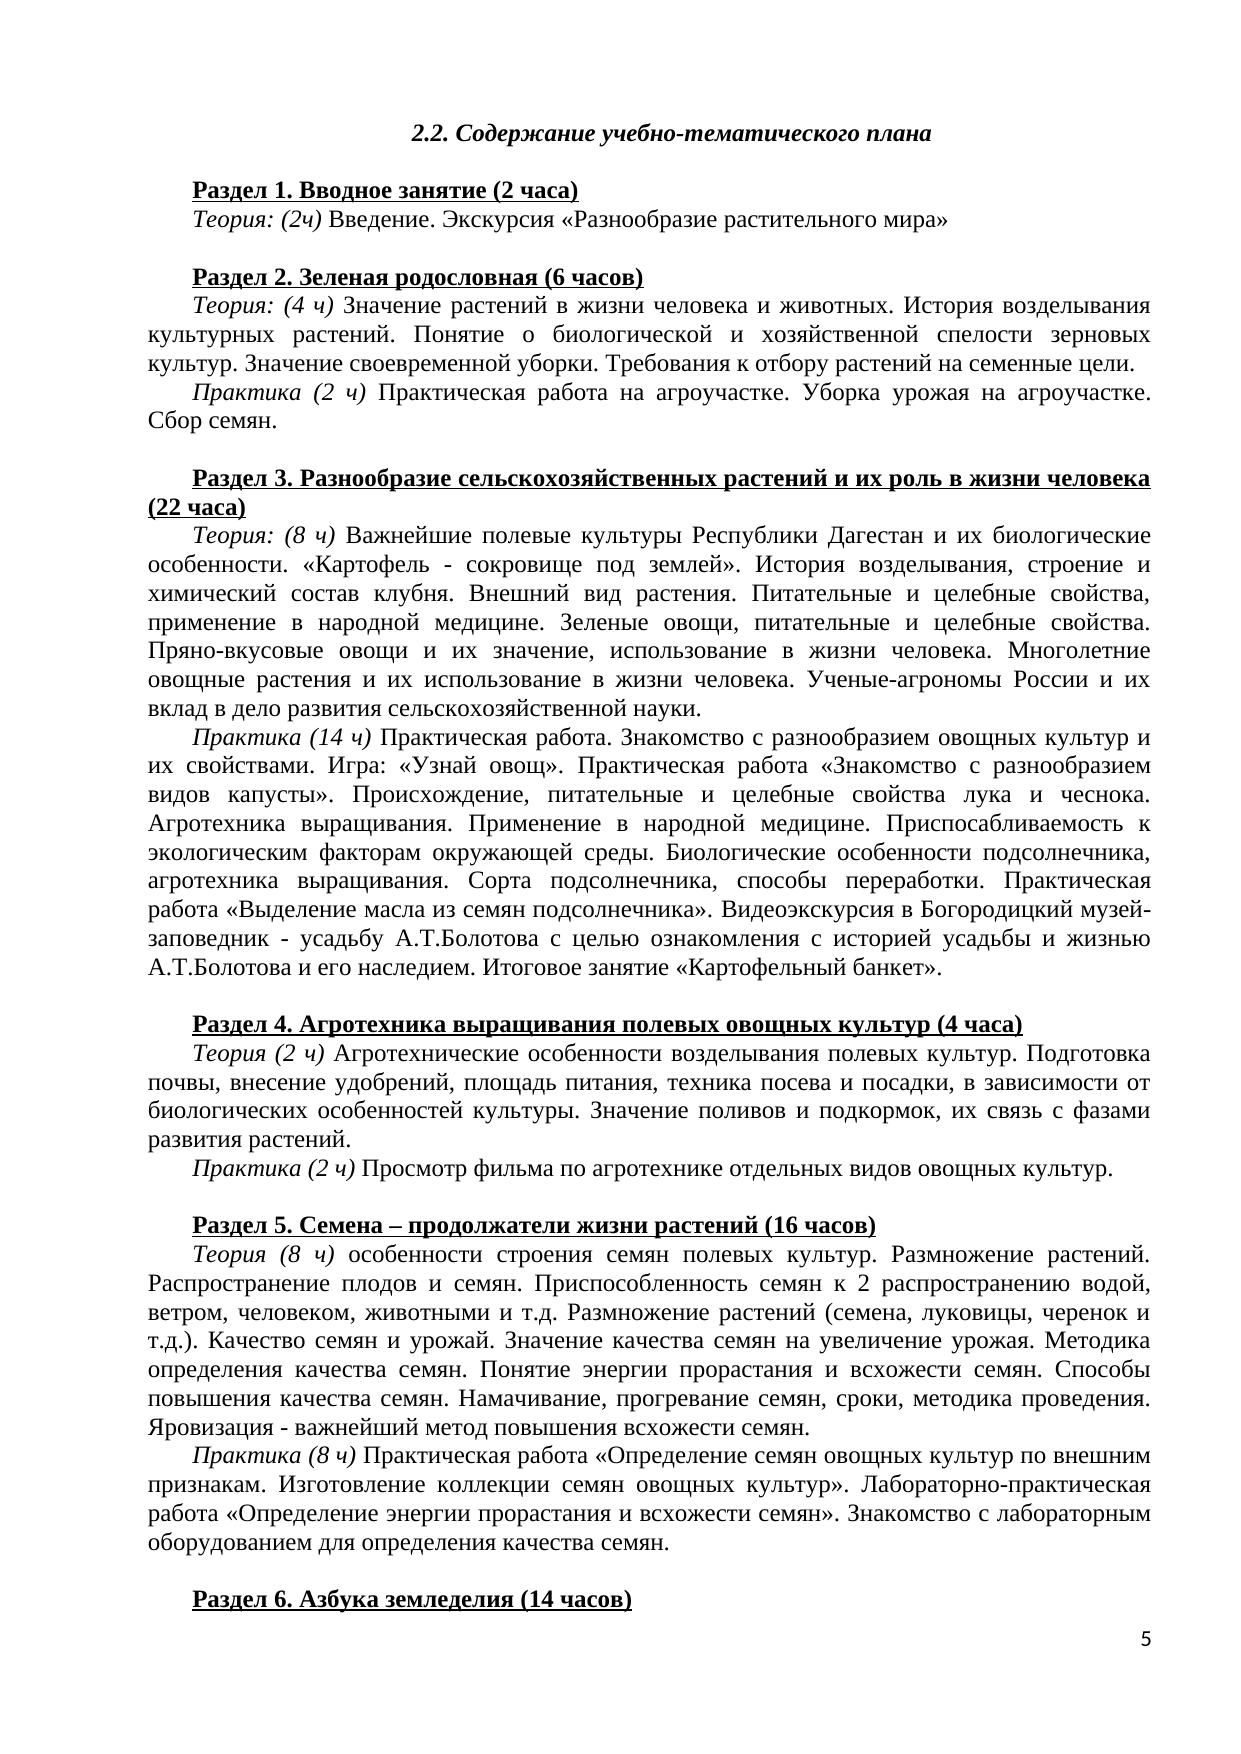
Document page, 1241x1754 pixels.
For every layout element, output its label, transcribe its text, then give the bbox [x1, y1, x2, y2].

text Теория (2 ч) Агротехнические особенности возделывания полевых культур. Подготовка почвы, внесение удобрений, площадь питания, техника посева и посадки, в зависимости от биологических особенностей культуры. Значение поливов и подкормок, их связь с фазами развития растений. [148, 1038, 1152, 1153]
text Раздел 1. Вводное занятие (2 часа) [148, 176, 1152, 204]
text Раздел 2. Зеленая родословная (6 часов) [148, 262, 1152, 291]
text Раздел 3. Разнообразие сельскохозяйственных растений и их роль в жизни человека (22 часа) [148, 463, 1152, 521]
text Практика (14 ч) Практическая работа. Знакомство с разнообразием овощных культур и их свойствами. Игра: «Узнай овощ». Практическая работа «Знакомство с разнообразием видов капусты». Происхождение, питательные и целебные свойства лука и чеснока. Агротехника выращивания. Применение в народной медицине. Приспосабливаемость к экологическим факторам окружающей среды. Биологические особенности подсолнечника, агротехника выращивания. Сорта подсолнечника, способы переработки. Практическая работа «Выделение масла из семян подсолнечника». Видеоэкскурсия в Богородицкий музей-заповедник - усадьбу А.Т.Болотова с целью ознакомления с историей усадьбы и жизнью А.Т.Болотова и его наследием. Итоговое занятие «Картофельный банкет». [148, 722, 1152, 981]
text Раздел 4. Агротехника выращивания полевых овощных культур (4 часа) [148, 1009, 1152, 1038]
text Практика (2 ч) Просмотр фильма по агротехнике отдельных видов овощных культур. [148, 1153, 1152, 1182]
text Теория: (8 ч) Важнейшие полевые культуры Республики Дагестан и их биологические особенности. «Картофель - сокровище под землей». История возделывания, строение и химический состав клубня. Внешний вид растения. Питательные и целебные свойства, применение в народной медицине. Зеленые овощи, питательные и целебные свойства. Пряно-вкусовые овощи и их значение, использование в жизни человека. Многолетние овощные растения и их использование в жизни человека. Ученые-агрономы России и их вклад в дело развития сельскохозяйственной науки. [148, 521, 1152, 722]
text Раздел 5. Семена – продолжатели жизни растений (16 часов) [148, 1211, 1152, 1239]
text Практика (2 ч) Практическая работа на агроучастке. Уборка урожая на агроучастке. Сбор семян. [148, 377, 1152, 434]
text Раздел 6. Азбука земледелия (14 часов) [148, 1584, 1152, 1613]
text Теория: (2ч) Введение. Экскурсия «Разнообразие растительного мира» [148, 204, 1152, 233]
text 2.2. Содержание учебно-тематического плана [148, 118, 1152, 147]
text Теория: (4 ч) Значение растений в жизни человека и животных. История возделывания культурных растений. Понятие о биологической и хозяйственной спелости зерновых культур. Значение своевременной уборки. Требования к отбору растений на семенные цели. [148, 291, 1152, 377]
text Практика (8 ч) Практическая работа «Определение семян овощных культур по внешним признакам. Изготовление коллекции семян овощных культур». Лабораторно-практическая работа «Определение энергии прорастания и всхожести семян». Знакомство с лабораторным оборудованием для определения качества семян. [148, 1441, 1152, 1556]
text Теория (8 ч) особенности строения семян полевых культур. Размножение растений. Распространение плодов и семян. Приспособленность семян к 2 распространению водой, ветром, человеком, животными и т.д. Размножение растений (семена, луковицы, черенок и т.д.). Качество семян и урожай. Значение качества семян на увеличение урожая. Методика определения качества семян. Понятие энергии прорастания и всхожести семян. Способы повышения качества семян. Намачивание, прогревание семян, сроки, методика проведения. Яровизация - важнейший метод повышения всхожести семян. [148, 1239, 1152, 1441]
